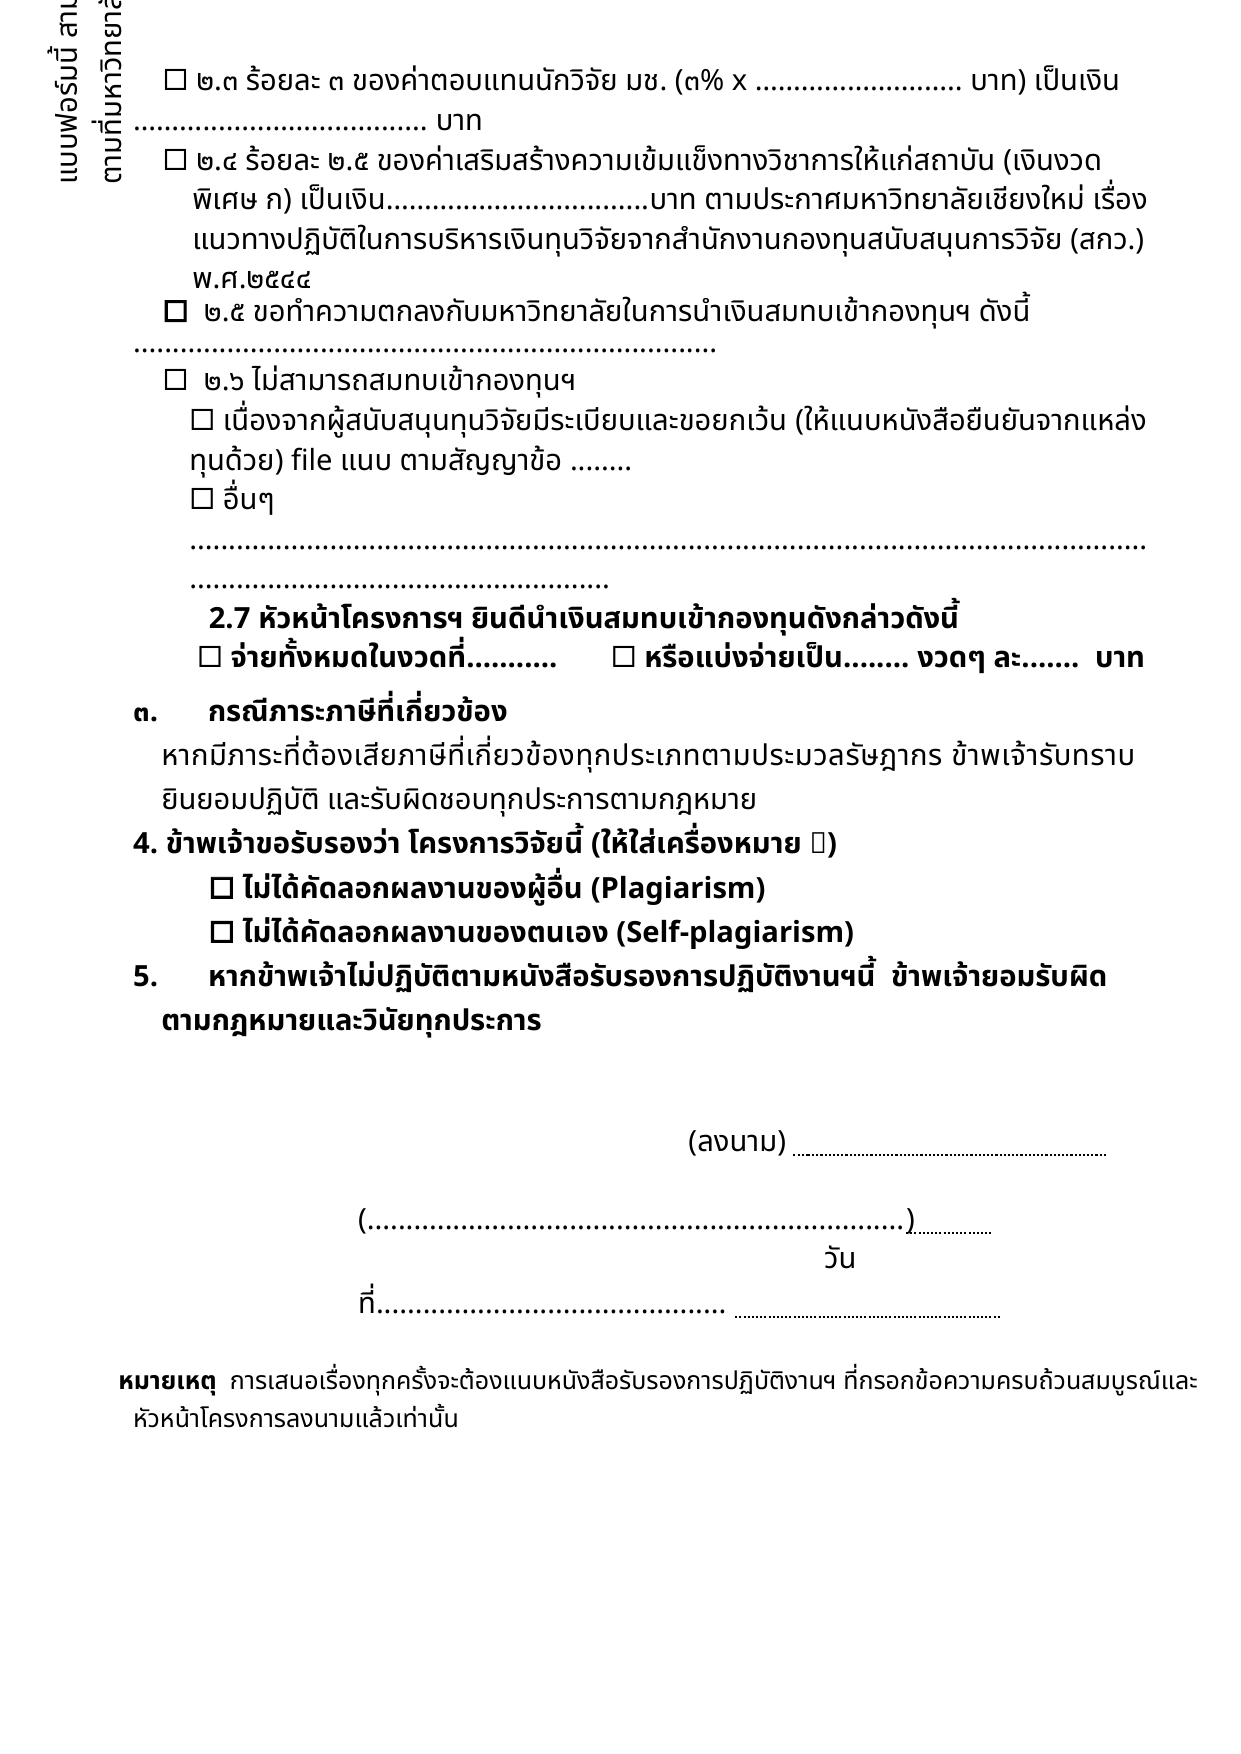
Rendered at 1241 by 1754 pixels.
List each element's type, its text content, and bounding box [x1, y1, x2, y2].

text ๒.๓ ร้อยละ ๓ ของค่าตอบแทนนักวิจัย มช. (๓% x ……………….…….. บาท) เป็นเงิน ……….........…….............. บาท [133, 59, 1156, 138]
text (ลงนาม) [658, 1121, 1137, 1165]
text 4. ข้าพเจ้าขอรับรองว่า โครงการวิจัยนี้ (ให้ใส่เครื่องหมาย ) [133, 823, 1137, 867]
text ไม่ได้คัดลอกผลงานของผู้อื่น (Plagiarism) [133, 867, 1137, 911]
text หากมีภาระที่ต้องเสียภาษีที่เกี่ยวข้องทุกประเภทตามประมวลรัษฎากร ข้าพเจ้ารับทราบ ยินยอมปฏิบัติ และรับผิดชอบทุกประการตามกฎหมาย [161, 735, 1137, 823]
text วันที่............................................. [358, 1238, 1137, 1326]
text ๒.๖ ไม่สามารถสมทบเข้ากองทุนฯ [162, 359, 1156, 399]
text ๒.๔ ร้อยละ ๒.๕ ของค่าเสริมสร้างความเข้มแข็งทางวิชาการให้แก่สถาบัน (เงินงวดพิเศษ ก) เป็นเงิน………...……................บาท ตามประกาศมหาวิทยาลัยเชียงใหม่ เรื่องแนวทางปฏิบัติในการบริหารเงินทุนวิจัยจากสำนักงานกองทุนสนับสนุนการวิจัย (สกว.) พ.ศ.๒๕๔๔ [162, 138, 1156, 297]
subtitle ๒.๕ ขอทำความตกลงกับมหาวิทยาลัยในการนำเงินสมทบเข้ากองทุนฯ ดังนี้ ........................................................................... [133, 297, 1134, 359]
text 5. หากข้าพเจ้าไม่ปฏิบัติตามหนังสือรับรองการปฏิบัติงานฯนี้ ข้าพเจ้ายอมรับผิดตามกฎหมายและวินัยทุกประการ [133, 956, 1137, 1044]
text จ่ายทั้งหมดในงวดที่........... หรือแบ่งจ่ายเป็น........ งวดๆ ละ....... บาท [133, 636, 1156, 676]
text ๓. กรณีภาระภาษีที่เกี่ยวข้อง [133, 690, 1137, 735]
text ไม่ได้คัดลอกผลงานของตนเอง (Self-plagiarism) [133, 911, 1137, 956]
text เนื่องจากผู้สนับสนุนทุนวิจัยมีระเบียบและขอยกเว้น (ให้แนบหนังสือยืนยันจากแหล่งทุนด้วย) file แนบ ตามสัญญาข้อ ........ [189, 399, 1156, 478]
text 2.7 หัวหน้าโครงการฯ ยินดีนำเงินสมทบเข้ากองทุนดังกล่าวดังนี้ [133, 597, 1156, 636]
text หมายเหตุ การเสนอเรื่องทุกครั้งจะต้องแนบหนังสือรับรองการปฏิบัติงานฯ ที่กรอกข้อความครบถ้วนสมบูรณ์และหัวหน้าโครงการลงนามแล้วเท่านั้น [118, 1363, 1211, 1439]
text (.....................................................................) [358, 1165, 1137, 1238]
text อื่นๆ ................................................................................................................................................................................. [189, 478, 1156, 597]
